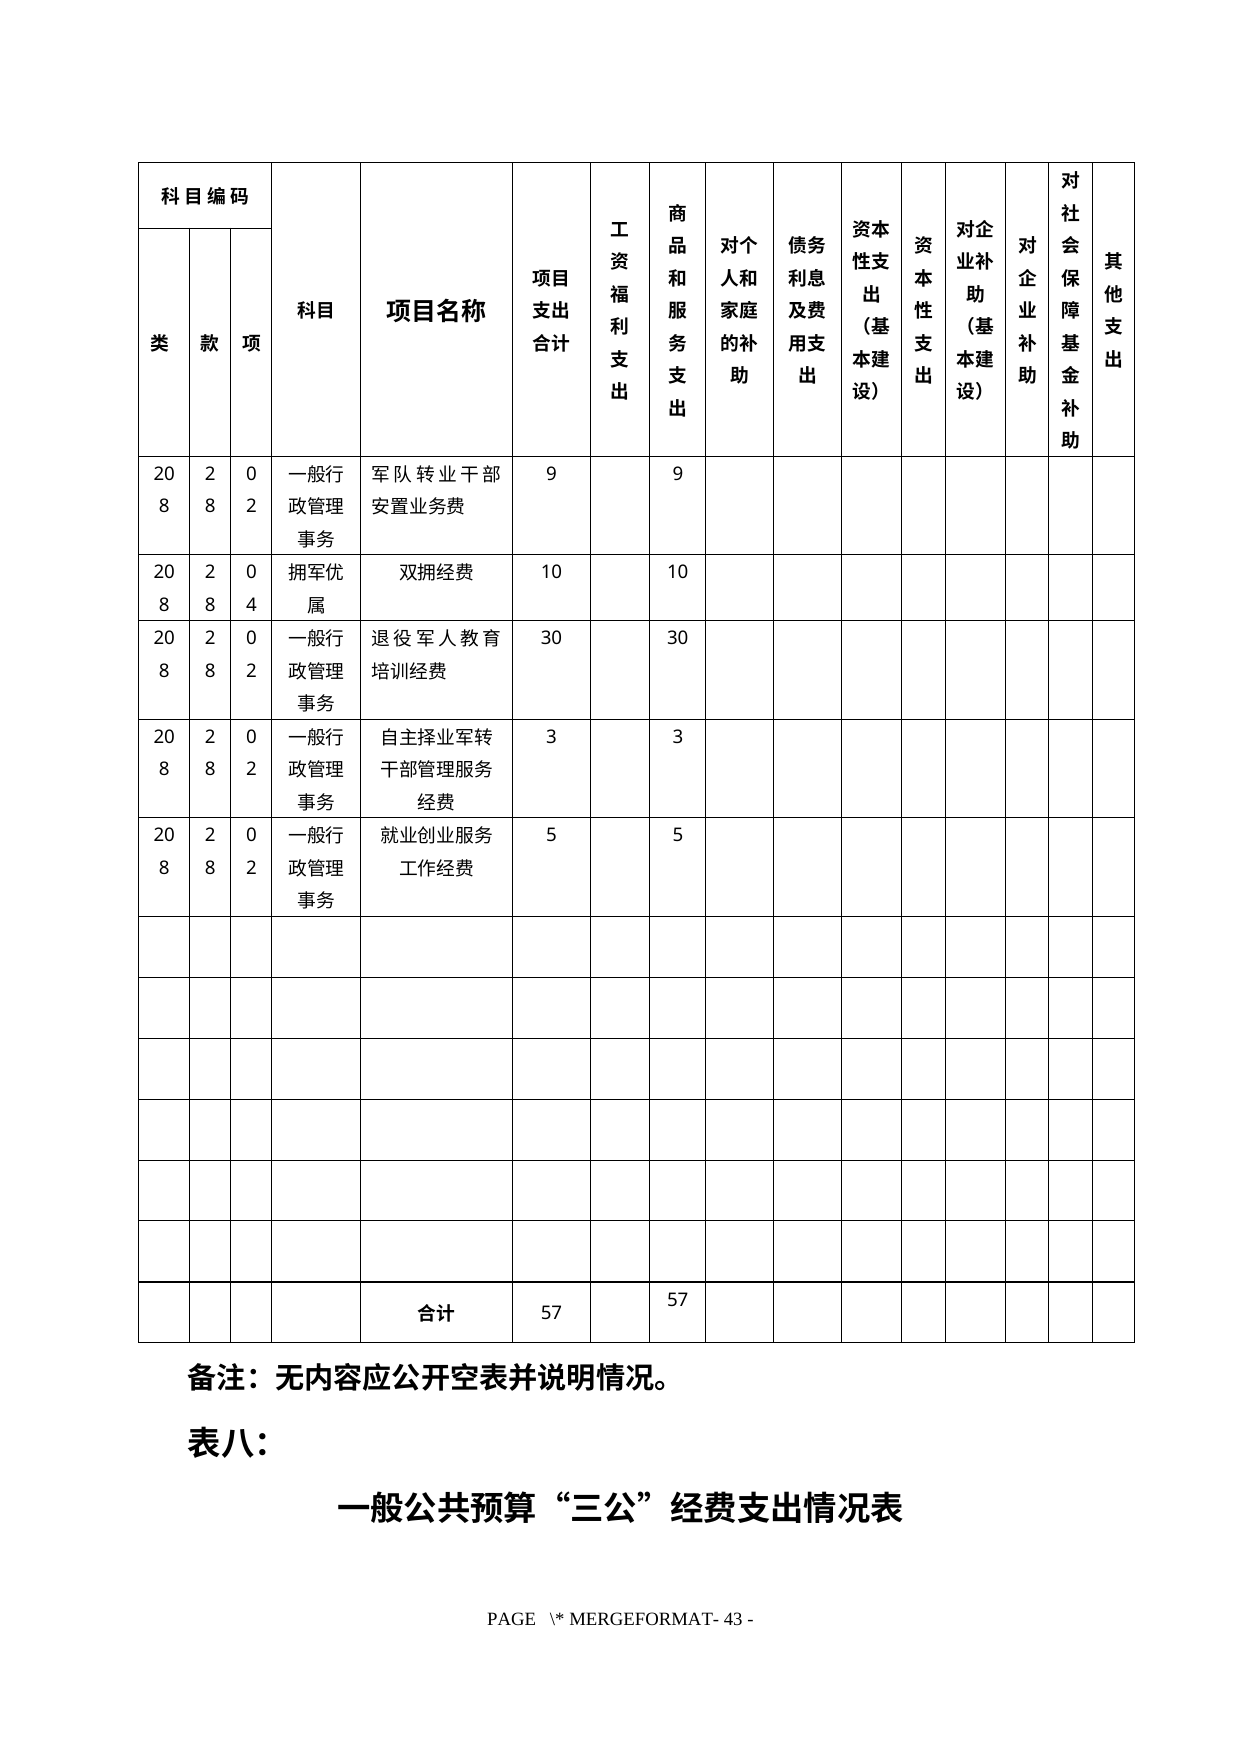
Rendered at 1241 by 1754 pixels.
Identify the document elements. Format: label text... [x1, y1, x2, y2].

table_cell [842, 1283, 901, 1342]
table_cell [774, 555, 841, 620]
table_cell [774, 720, 841, 817]
table_cell [842, 621, 901, 719]
table_cell [946, 1161, 1005, 1220]
table_cell [706, 818, 773, 916]
table_cell 对社会保障基金补助 [1049, 163, 1092, 456]
table_cell 208 [139, 720, 189, 817]
table_cell [139, 917, 189, 977]
table_cell 对企业补助（基本建设） [946, 163, 1005, 456]
table_cell [650, 978, 705, 1038]
table_cell 自主择业军转干部管理服务经费 [361, 720, 512, 817]
table_cell [591, 978, 649, 1038]
table_cell [231, 1039, 271, 1098]
table_cell [1006, 555, 1048, 620]
table_cell [1049, 818, 1092, 916]
table_cell 资本性支出 [902, 163, 945, 456]
table_cell [361, 1161, 512, 1220]
table_cell [190, 1039, 230, 1098]
table_cell [902, 1161, 945, 1220]
table_cell [1093, 978, 1134, 1038]
table_cell [842, 978, 901, 1038]
table_cell [591, 818, 649, 916]
table_cell 工资福利支出 [591, 163, 649, 456]
table_cell [1006, 1039, 1048, 1098]
table_cell [946, 917, 1005, 977]
table_cell [650, 1221, 705, 1281]
table_cell [946, 978, 1005, 1038]
table_cell [231, 1283, 271, 1342]
table_cell 一般行政管理事务 [272, 818, 360, 916]
table_cell [774, 818, 841, 916]
table_cell [706, 1283, 773, 1342]
table_cell 02 [231, 818, 271, 916]
table_cell [591, 457, 649, 554]
table_cell 军队转业干部安置业务费 [361, 457, 512, 554]
table_cell [902, 818, 945, 916]
table_cell [272, 1039, 360, 1098]
table_cell [190, 1161, 230, 1220]
table_cell [1006, 621, 1048, 719]
table_cell 28 [190, 818, 230, 916]
table_cell [902, 1100, 945, 1159]
table_cell [513, 917, 590, 977]
table_cell [902, 720, 945, 817]
table_cell [1049, 457, 1092, 554]
table_cell 资本性支出（基本建设） [842, 163, 901, 456]
table_cell [513, 1221, 590, 1281]
table_cell [513, 1039, 590, 1098]
table_cell [361, 917, 512, 977]
table_cell 3 [650, 720, 705, 817]
table_cell [842, 1100, 901, 1159]
table_cell 就业创业服务工作经费 [361, 818, 512, 916]
table_cell [231, 1100, 271, 1159]
table_cell [1006, 818, 1048, 916]
table_cell [1049, 1100, 1092, 1159]
table_cell 5 [513, 818, 590, 916]
table_cell 208 [139, 555, 189, 620]
table_cell [1049, 555, 1092, 620]
table_cell [1049, 1283, 1092, 1342]
table_cell [190, 1283, 230, 1342]
table_cell [139, 1100, 189, 1159]
table_cell [1049, 978, 1092, 1038]
table_cell [190, 917, 230, 977]
table_cell [591, 621, 649, 719]
table_cell 02 [231, 457, 271, 554]
table_cell 项 [231, 229, 271, 456]
table_cell 其他支出 [1093, 163, 1134, 456]
table_cell [231, 917, 271, 977]
table_cell [513, 978, 590, 1038]
table_cell 02 [231, 621, 271, 719]
table_cell 退役军人教育培训经费 [361, 621, 512, 719]
table_cell [706, 1161, 773, 1220]
table_cell [650, 1039, 705, 1098]
table_cell [706, 978, 773, 1038]
table_cell [272, 1100, 360, 1159]
table_cell [946, 1221, 1005, 1281]
table_cell 项目支出合计 [513, 163, 590, 456]
table_cell 30 [513, 621, 590, 719]
table_cell [361, 1039, 512, 1098]
table_cell 28 [190, 457, 230, 554]
table_cell [1049, 1161, 1092, 1220]
table_cell [774, 1039, 841, 1098]
table_cell [1093, 555, 1134, 620]
table_cell [650, 1161, 705, 1220]
table_cell [361, 1221, 512, 1281]
table_cell [1006, 978, 1048, 1038]
table_cell [946, 457, 1005, 554]
table_cell 合计 [361, 1283, 512, 1342]
table_cell [591, 1283, 649, 1342]
table_cell [513, 1100, 590, 1159]
table_cell [231, 978, 271, 1038]
table_cell [1093, 1039, 1134, 1098]
table_cell [842, 1221, 901, 1281]
table_cell 双拥经费 [361, 555, 512, 620]
table_cell [706, 1221, 773, 1281]
table_cell 科目 [272, 163, 360, 456]
table_cell 项目名称 [361, 163, 512, 456]
table_cell [1093, 917, 1134, 977]
table_cell 款 [190, 229, 230, 456]
table_cell [272, 978, 360, 1038]
table_cell 57 [650, 1283, 705, 1342]
table_cell [902, 621, 945, 719]
table_cell [139, 1221, 189, 1281]
table_cell [272, 1283, 360, 1342]
table_cell [902, 978, 945, 1038]
table_cell [946, 818, 1005, 916]
table_cell [591, 1100, 649, 1159]
table_cell [272, 1221, 360, 1281]
table_cell [706, 457, 773, 554]
table_cell 拥军优属 [272, 555, 360, 620]
table_cell [1049, 720, 1092, 817]
table_cell [1006, 1161, 1048, 1220]
table_cell [706, 621, 773, 719]
table_cell 208 [139, 457, 189, 554]
table_cell [842, 457, 901, 554]
table_cell 一般行政管理事务 [272, 720, 360, 817]
table_cell [902, 1039, 945, 1098]
table_cell [902, 917, 945, 977]
table_cell [774, 1221, 841, 1281]
table_cell [231, 1221, 271, 1281]
table_cell [231, 1161, 271, 1220]
table_cell [650, 917, 705, 977]
table_cell 04 [231, 555, 271, 620]
table_cell 科 目 编 码 [139, 163, 271, 228]
table_cell [190, 1221, 230, 1281]
table_cell 28 [190, 720, 230, 817]
table_cell [1049, 917, 1092, 977]
table_cell 债务利息及费用支出 [774, 163, 841, 456]
table_cell [842, 917, 901, 977]
table_cell [946, 555, 1005, 620]
table_cell [1049, 1221, 1092, 1281]
table_cell [1093, 720, 1134, 817]
table_cell [1093, 457, 1134, 554]
table_cell [139, 1161, 189, 1220]
table_cell 02 [231, 720, 271, 817]
table_cell [774, 621, 841, 719]
table_cell [1093, 818, 1134, 916]
table_cell 9 [650, 457, 705, 554]
table_cell 一般行政管理事务 [272, 621, 360, 719]
table_cell [272, 1161, 360, 1220]
table_cell [774, 978, 841, 1038]
table_cell 208 [139, 818, 189, 916]
table_cell 商品和服务支出 [650, 163, 705, 456]
table_cell [591, 555, 649, 620]
table_cell [591, 1221, 649, 1281]
table_cell [190, 1100, 230, 1159]
table_cell 10 [513, 555, 590, 620]
table_cell [774, 1100, 841, 1159]
table_cell [902, 1221, 945, 1281]
table_cell 一般行政管理事务 [272, 457, 360, 554]
table_cell [842, 555, 901, 620]
table_cell [706, 1100, 773, 1159]
table_cell 208 [139, 621, 189, 719]
table_cell [774, 917, 841, 977]
table_cell 对个人和家庭的补助 [706, 163, 773, 456]
table_cell [902, 555, 945, 620]
table_cell [361, 1100, 512, 1159]
table_cell [591, 1039, 649, 1098]
table_cell 30 [650, 621, 705, 719]
table_cell [591, 917, 649, 977]
table_cell [946, 621, 1005, 719]
table_cell 10 [650, 555, 705, 620]
table_cell [946, 1283, 1005, 1342]
table_cell [946, 1039, 1005, 1098]
table_cell [842, 1161, 901, 1220]
table_cell 28 [190, 621, 230, 719]
table_cell [946, 720, 1005, 817]
table_cell [139, 1039, 189, 1098]
table_cell [706, 917, 773, 977]
table_cell [706, 1039, 773, 1098]
table_cell 5 [650, 818, 705, 916]
table_cell [1006, 917, 1048, 977]
table_cell [361, 978, 512, 1038]
table_cell [513, 1161, 590, 1220]
table_cell [774, 1161, 841, 1220]
table_cell [591, 720, 649, 817]
table_cell [1093, 1221, 1134, 1281]
table_cell [650, 1100, 705, 1159]
table_cell [1093, 1161, 1134, 1220]
table_cell [1006, 1221, 1048, 1281]
table_cell [1049, 1039, 1092, 1098]
table_cell [1006, 1283, 1048, 1342]
table_cell 对企业补助 [1006, 163, 1048, 456]
table_cell [706, 555, 773, 620]
table_cell [1006, 457, 1048, 554]
table_cell [706, 720, 773, 817]
table_cell [774, 1283, 841, 1342]
table_cell [1006, 720, 1048, 817]
table_cell 类 [139, 229, 189, 456]
table_cell [1006, 1100, 1048, 1159]
text 一般公共预算“三公”经费支出情况表 [187, 1473, 1053, 1538]
table_cell [1049, 621, 1092, 719]
table_cell [842, 818, 901, 916]
table_cell 3 [513, 720, 590, 817]
table_cell [774, 457, 841, 554]
table_cell [902, 457, 945, 554]
text 表八： [187, 1408, 1053, 1473]
table_cell [1093, 621, 1134, 719]
table_cell [272, 917, 360, 977]
text 备注：无内容应公开空表并说明情况。 [187, 1343, 1053, 1408]
table_cell 57 [513, 1283, 590, 1342]
table_cell 28 [190, 555, 230, 620]
table_cell [902, 1283, 945, 1342]
table_cell [139, 1283, 189, 1342]
table_cell [1093, 1283, 1134, 1342]
table_cell [139, 978, 189, 1038]
table_cell [190, 978, 230, 1038]
table_cell [842, 720, 901, 817]
table_cell 9 [513, 457, 590, 554]
table_cell [591, 1161, 649, 1220]
table_cell [946, 1100, 1005, 1159]
table_cell [842, 1039, 901, 1098]
table_cell [1093, 1100, 1134, 1159]
